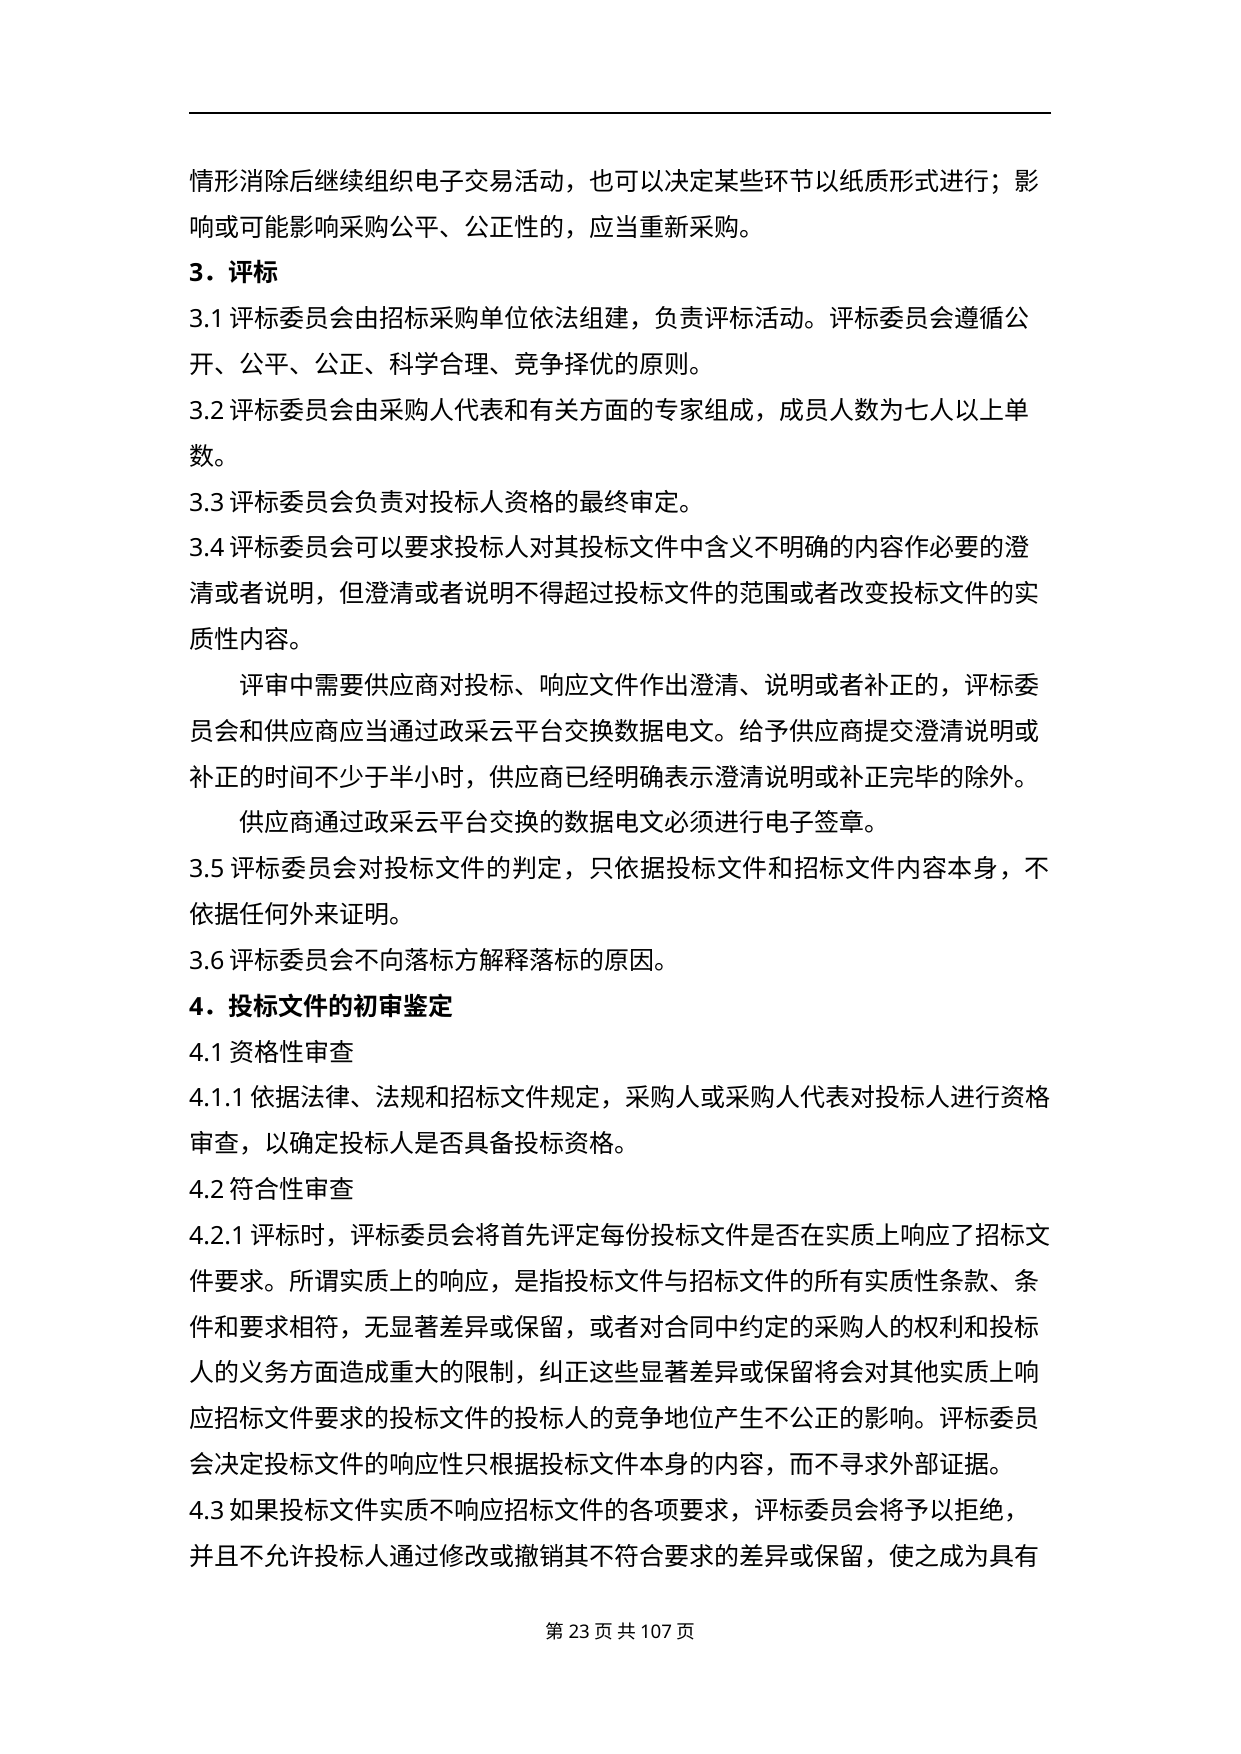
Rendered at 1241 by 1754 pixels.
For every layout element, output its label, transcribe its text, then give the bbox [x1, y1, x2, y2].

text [189, 153, 1051, 245]
text 3.6评标委员会不向落标方解释落标的原因。 [189, 933, 1051, 978]
text 4.2.1评标时，评标委员会将首先评定每份投标文件是否在实质上响应了招标文件要求。所谓实质上的响应，是指投标文件与招标文件的所有实质性条款、条件和要求相符，无显著差异或保留，或者对合同中约定的采购人的权利和投标人的义务方面造成重大的限制，纠正这些显著差异或保留将会对其他实质上响应招标文件要求的投标文件的投标人的竞争地位产生不公正的影响。评标委员会决定投标文件的响应性只根据投标文件本身的内容，而不寻求外部证据。 [189, 1208, 1051, 1483]
text 3.2评标委员会由采购人代表和有关方面的专家组成，成员人数为七人以上单数。 [189, 383, 1051, 474]
text 4.2符合性审查 [189, 1162, 1051, 1208]
text 3．评标 [189, 245, 1051, 291]
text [189, 1483, 1051, 1574]
text 3.3评标委员会负责对投标人资格的最终审定。 [189, 474, 1051, 520]
text 4.1资格性审查 [189, 1024, 1051, 1070]
text 供应商通过政采云平台交换的数据电文必须进行电子签章。 [189, 795, 1051, 841]
text 3.1评标委员会由招标采购单位依法组建，负责评标活动。评标委员会遵循公开、公平、公正、科学合理、竞争择优的原则。 [189, 291, 1051, 383]
text 4．投标文件的初审鉴定 [189, 978, 1051, 1024]
text 评审中需要供应商对投标、响应文件作出澄清、说明或者补正的，评标委员会和供应商应当通过政采云平台交换数据电文。给予供应商提交澄清说明或补正的时间不少于半小时，供应商已经明确表示澄清说明或补正完毕的除外。 [189, 658, 1051, 795]
text 4.1.1依据法律、法规和招标文件规定，采购人或采购人代表对投标人进行资格审查，以确定投标人是否具备投标资格。 [189, 1070, 1051, 1162]
text 3.5评标委员会对投标文件的判定，只依据投标文件和招标文件内容本身，不依据任何外来证明。 [189, 841, 1051, 933]
text 3.4评标委员会可以要求投标人对其投标文件中含义不明确的内容作必要的澄清或者说明，但澄清或者说明不得超过投标文件的范围或者改变投标文件的实质性内容。 [189, 520, 1051, 658]
